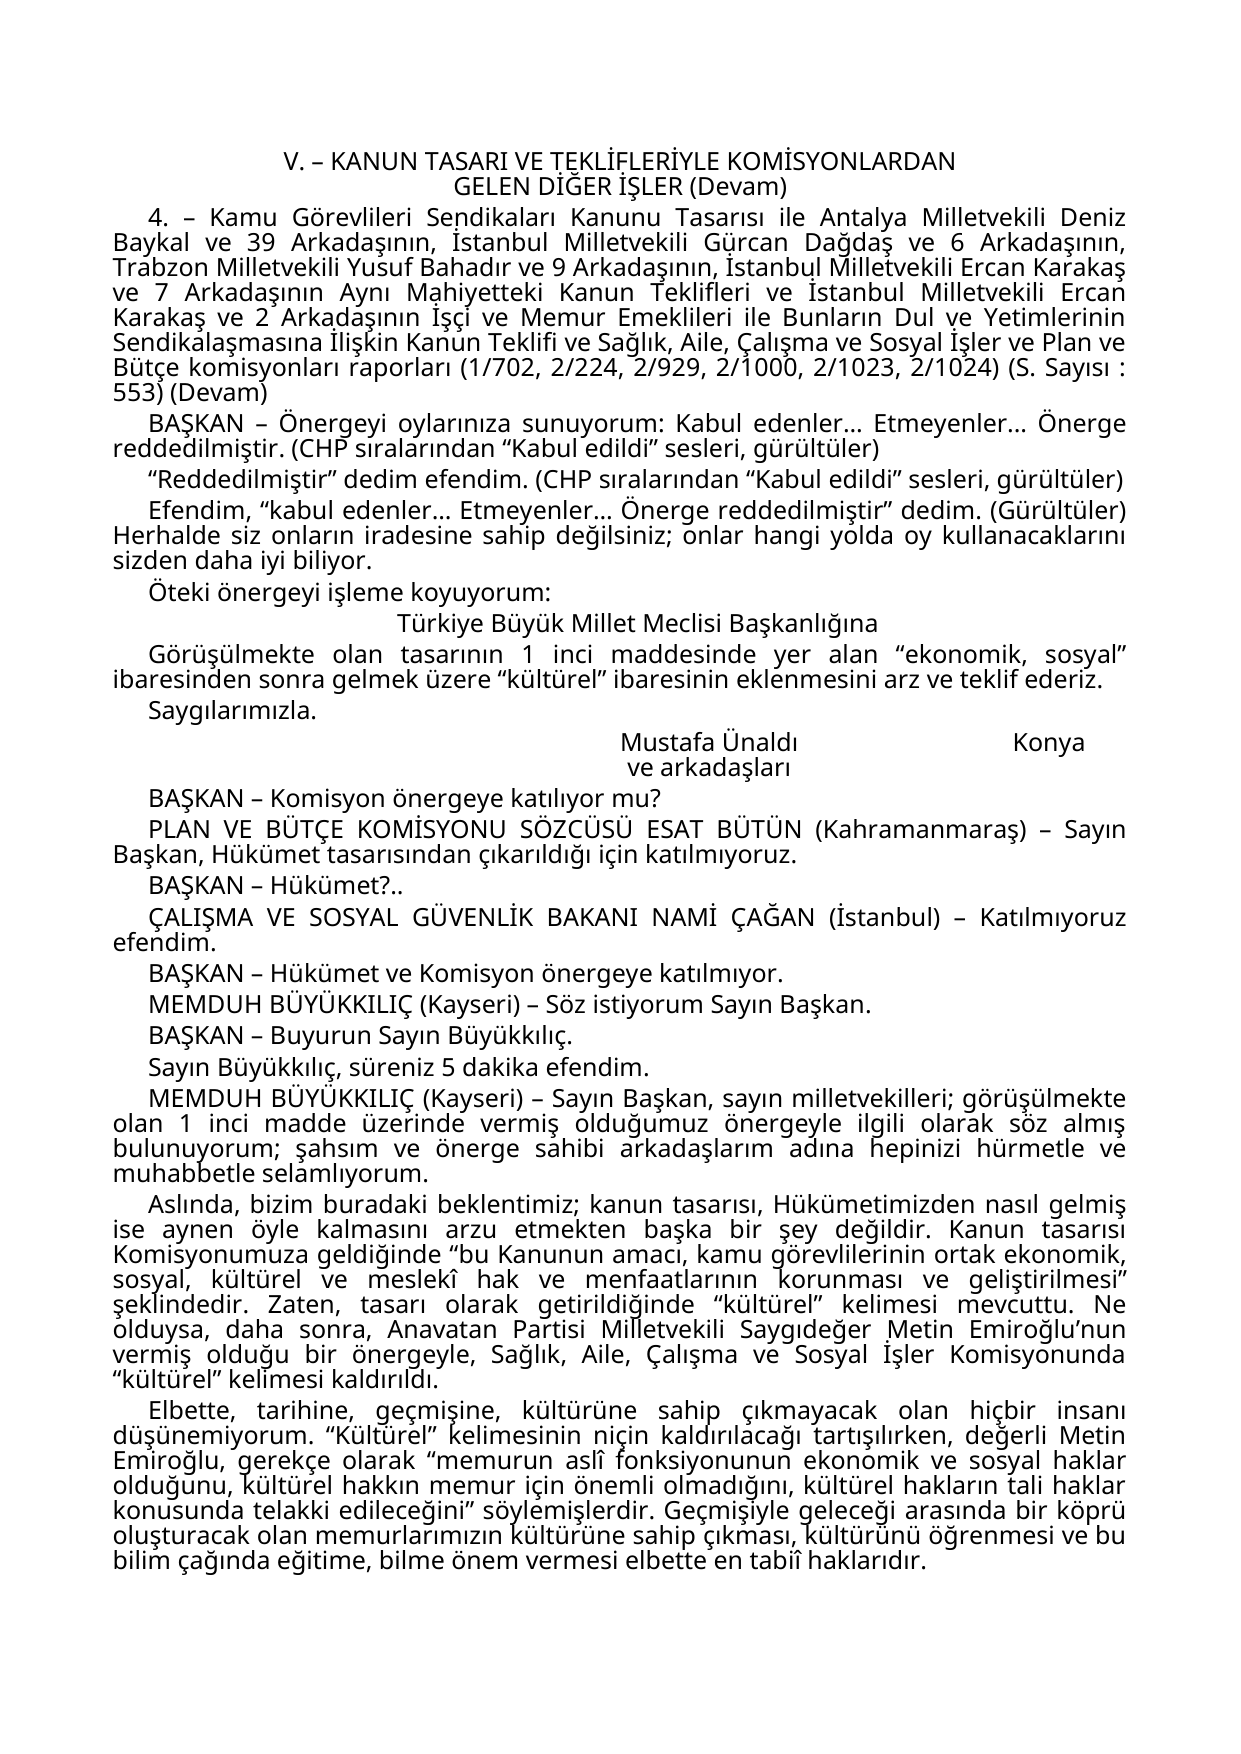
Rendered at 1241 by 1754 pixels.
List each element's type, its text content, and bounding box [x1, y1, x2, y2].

text Öteki önergeyi işleme koyuyorum: [112, 581, 1128, 606]
text Saygılarımızla. [112, 700, 1128, 725]
text Görüşülmekte olan tasarının 1 inci maddesinde yer alan “ekonomik, sosyal” ibaresinden sonra gelmek üzere “kültürel” ibaresinin eklenmesini arz ve teklif ederiz. [112, 643, 1128, 693]
text Türkiye Büyük Millet Meclisi Başkanlığına [112, 612, 1128, 637]
text BAŞKAN – Buyurun Sayın Büyükkılıç. [112, 1025, 1128, 1050]
text BAŞKAN – Önergeyi oylarınıza sunuyorum: Kabul edenler... Etmeyenler... Önerge reddedilmiştir. (CHP sıralarından “Kabul edildi” sesleri, gürültüler) [112, 412, 1128, 462]
text Elbette, tarihine, geçmişine, kültürüne sahip çıkmayacak olan hiçbir insanı düşünemiyorum. “Kültürel” kelimesinin niçin kaldırılacağı tartışılırken, değerli Metin Emiroğlu, gerekçe olarak “memurun aslî fonksiyonunun ekonomik ve sosyal haklar olduğunu, kültürel hakkın memur için önemli olmadığını, kültürel hakların tali haklar konusunda telakki edileceğini” söylemişlerdir. Geçmişiyle geleceği arasında bir köprü oluşturacak olan memurlarımızın kültürüne sahip çıkması, kültürünü öğrenmesi ve bu bilim çağında eğitime, bilme önem vermesi elbette en tabiî haklarıdır. [112, 1400, 1128, 1575]
text Aslında, bizim buradaki beklentimiz; kanun tasarısı, Hükümetimizden nasıl gelmiş ise aynen öyle kalmasını arzu etmekten başka bir şey değildir. Kanun tasarısı Komisyonumuza geldiğinde “bu Kanunun amacı, kamu görevlilerinin ortak ekonomik, sosyal, kültürel ve meslekî hak ve menfaatlarının korunması ve geliştirilmesi” şeklindedir. Zaten, tasarı olarak getirildiğinde “kültürel” kelimesi mevcuttu. Ne olduysa, daha sonra, Anavatan Partisi Milletvekili Saygıdeğer Metin Emiroğlu’nun vermiş olduğu bir önergeyle, Sağlık, Aile, Çalışma ve Sosyal İşler Komisyonunda “kültürel” kelimesi kaldırıldı. [112, 1193, 1128, 1393]
text GELEN DİĞER İŞLER (Devam) [112, 175, 1128, 200]
text MEMDUH BÜYÜKKILIÇ (Kayseri) – Söz istiyorum Sayın Başkan. [112, 993, 1128, 1018]
text Sayın Büyükkılıç, süreniz 5 dakika efendim. [112, 1056, 1128, 1081]
text 4. – Kamu Görevlileri Sendikaları Kanunu Tasarısı ile Antalya Milletvekili Deniz Baykal ve 39 Arkadaşının, İstanbul Milletvekili Gürcan Dağdaş ve 6 Arkadaşının, Trabzon Milletvekili Yusuf Bahadır ve 9 Arkadaşının, İstanbul Milletvekili Ercan Karakaş ve 7 Arkadaşının Aynı Mahiyetteki Kanun Teklifleri ve İstanbul Milletvekili Ercan Karakaş ve 2 Arkadaşının İşçi ve Memur Emeklileri ile Bunların Dul ve Yetimlerinin Sendikalaşmasına İlişkin Kanun Teklifi ve Sağlık, Aile, Çalışma ve Sosyal İşler ve Plan ve Bütçe komisyonları raporları (1/702, 2/224, 2/929, 2/1000, 2/1023, 2/1024) (S. Sayısı : 553) (Devam) [112, 206, 1128, 406]
text MEMDUH BÜYÜKKILIÇ (Kayseri) – Sayın Başkan, sayın milletvekilleri; görüşülmekte olan 1 inci madde üzerinde vermiş olduğumuz önergeyle ilgili olarak söz almış bulunuyorum; şahsım ve önerge sahibi arkadaşlarım adına hepinizi hürmetle ve muhabbetle selamlıyorum. [112, 1087, 1128, 1187]
text PLAN VE BÜTÇE KOMİSYONU SÖZCÜSÜ ESAT BÜTÜN (Kahramanmaraş) – Sayın Başkan, Hükümet tasarısından çıkarıldığı için katılmıyoruz. [112, 818, 1128, 868]
text BAŞKAN – Komisyon önergeye katılıyor mu? [112, 787, 1128, 812]
text BAŞKAN – Hükümet?.. [112, 875, 1128, 900]
text ÇALIŞMA VE SOSYAL GÜVENLİK BAKANI NAMİ ÇAĞAN (İstanbul) – Katılmıyoruz efendim. [112, 906, 1128, 956]
text BAŞKAN – Hükümet ve Komisyon önergeye katılmıyor. [112, 962, 1128, 987]
text V. – KANUN TASARI VE TEKLİFLERİYLE KOMİSYONLARDAN [112, 150, 1128, 175]
text Mustafa Ünaldı Konya ve arkadaşları [112, 731, 1128, 781]
text Efendim, “kabul edenler... Etmeyenler... Önerge reddedilmiştir” dedim. (Gürültüler) Herhalde siz onların iradesine sahip değilsiniz; onlar hangi yolda oy kullanacaklarını sizden daha iyi biliyor. [112, 500, 1128, 575]
text “Reddedilmiştir” dedim efendim. (CHP sıralarından “Kabul edildi” sesleri, gürültüler) [112, 468, 1128, 493]
